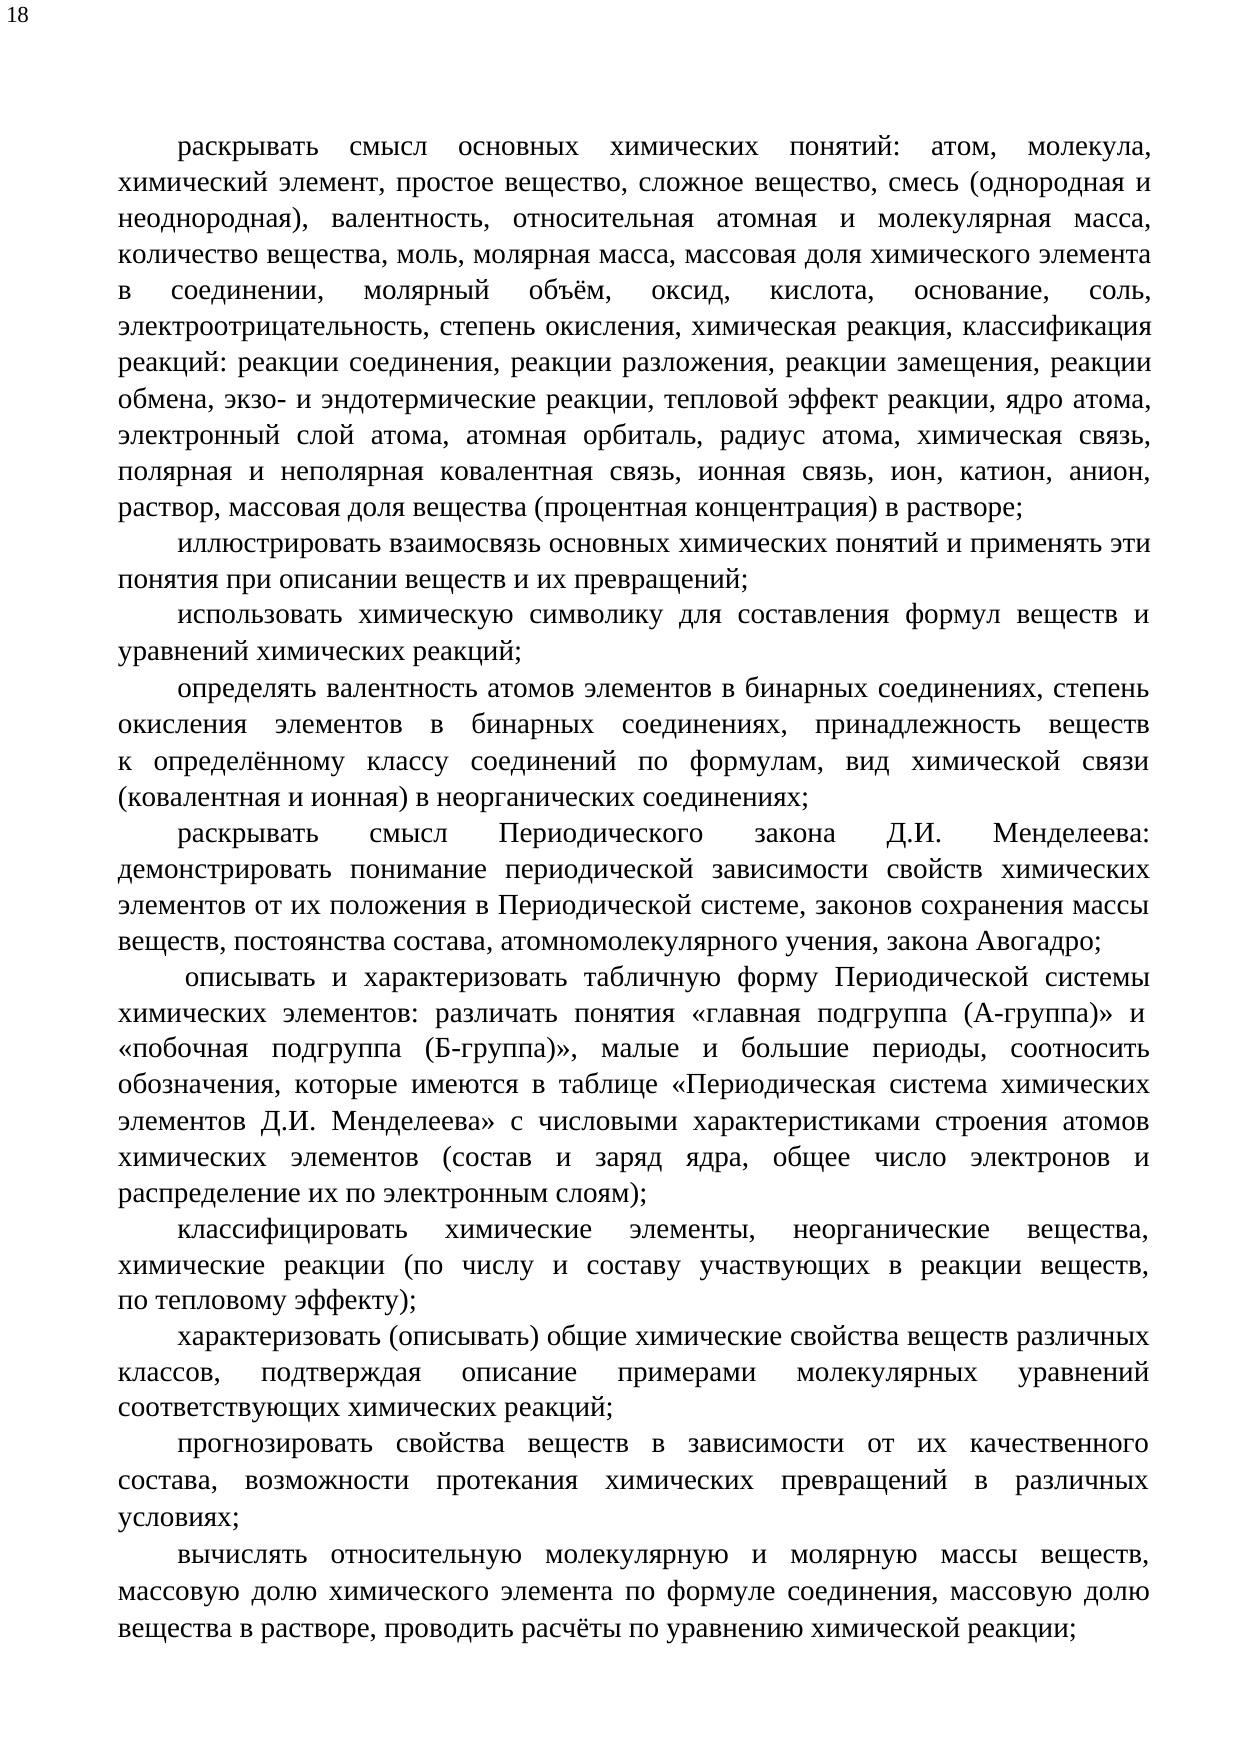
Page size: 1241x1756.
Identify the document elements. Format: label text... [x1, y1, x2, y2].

text использовать химическую символику для составления формул веществ и уравнений химических реакций; [118, 597, 1150, 667]
text определять валентность атомов элементов в бинарных соединениях, степень окисления элементов в бинарных соединениях, принадлежность веществ к определённому классу соединений по формулам, вид химической связи (ковалентная и ионная) в неорганических соединениях; [118, 670, 1150, 812]
text прогнозировать свойства веществ в зависимости от их качественного состава, возможности протекания химических превращений в различных условиях; [118, 1426, 1149, 1533]
text характеризовать (описывать) общие химические свойства веществ различных классов, подтверждая описание примерами молекулярных уравнений соответствующих химических реакций; [118, 1318, 1150, 1423]
text раскрывать смысл основных химических понятий: атом, молекула, химический элемент, простое вещество, сложное вещество, смесь (однородная и неоднородная), валентность, относительная атомная и молекулярная масса, количество вещества, моль, молярная масса, массовая доля химического элемента в соединении, молярный объём, оксид, кислота, основание, соль, электроотрицательность, степень окисления, химическая реакция, классификация реакций: реакции соединения, реакции разложения, реакции замещения, реакции обмена, экзо- и эндотермические реакции, тепловой эффект реакции, ядро атома, электронный слой атома, атомная орбиталь, радиус атома, химическая связь, полярная и неполярная ковалентная связь, ионная связь, ион, катион, анион, раствор, массовая доля вещества (процентная концентрация) в растворе; [118, 128, 1152, 523]
text классифицировать химические элементы, неорганические вещества, химические реакции (по числу и составу участвующих в реакции веществ, по тепловому эффекту); [118, 1211, 1149, 1316]
text описывать и характеризовать табличную форму Периодической системы химических элементов: различать понятия «главная подгруппа (А-группа)» и [118, 959, 1151, 1028]
text раскрывать смысл Периодического закона Д.И. Менделеева: демонстрировать понимание периодической зависимости свойств химических элементов от их положения в Периодической системе, законов сохранения массы веществ, постоянства состава, атомномолекулярного учения, закона Авогадро; [118, 815, 1151, 957]
text вычислять относительную молекулярную и молярную массы веществ, массовую долю химического элемента по формуле соединения, массовую долю вещества в растворе, проводить расчёты по уравнению химической реакции; [118, 1536, 1150, 1643]
text иллюстрировать взаимосвязь основных химических понятий и применять эти понятия при описании веществ и их превращений; [118, 525, 1151, 594]
text «побочная подгруппа (Б-группа)», малые и большие периоды, соотносить обозначения, которые имеются в таблице «Периодическая система химических элементов Д.И. Менделеева» с числовыми характеристиками строения атомов химических элементов (состав и заряд ядра, общее число электронов и распределение их по электронным слоям); [118, 1031, 1151, 1209]
